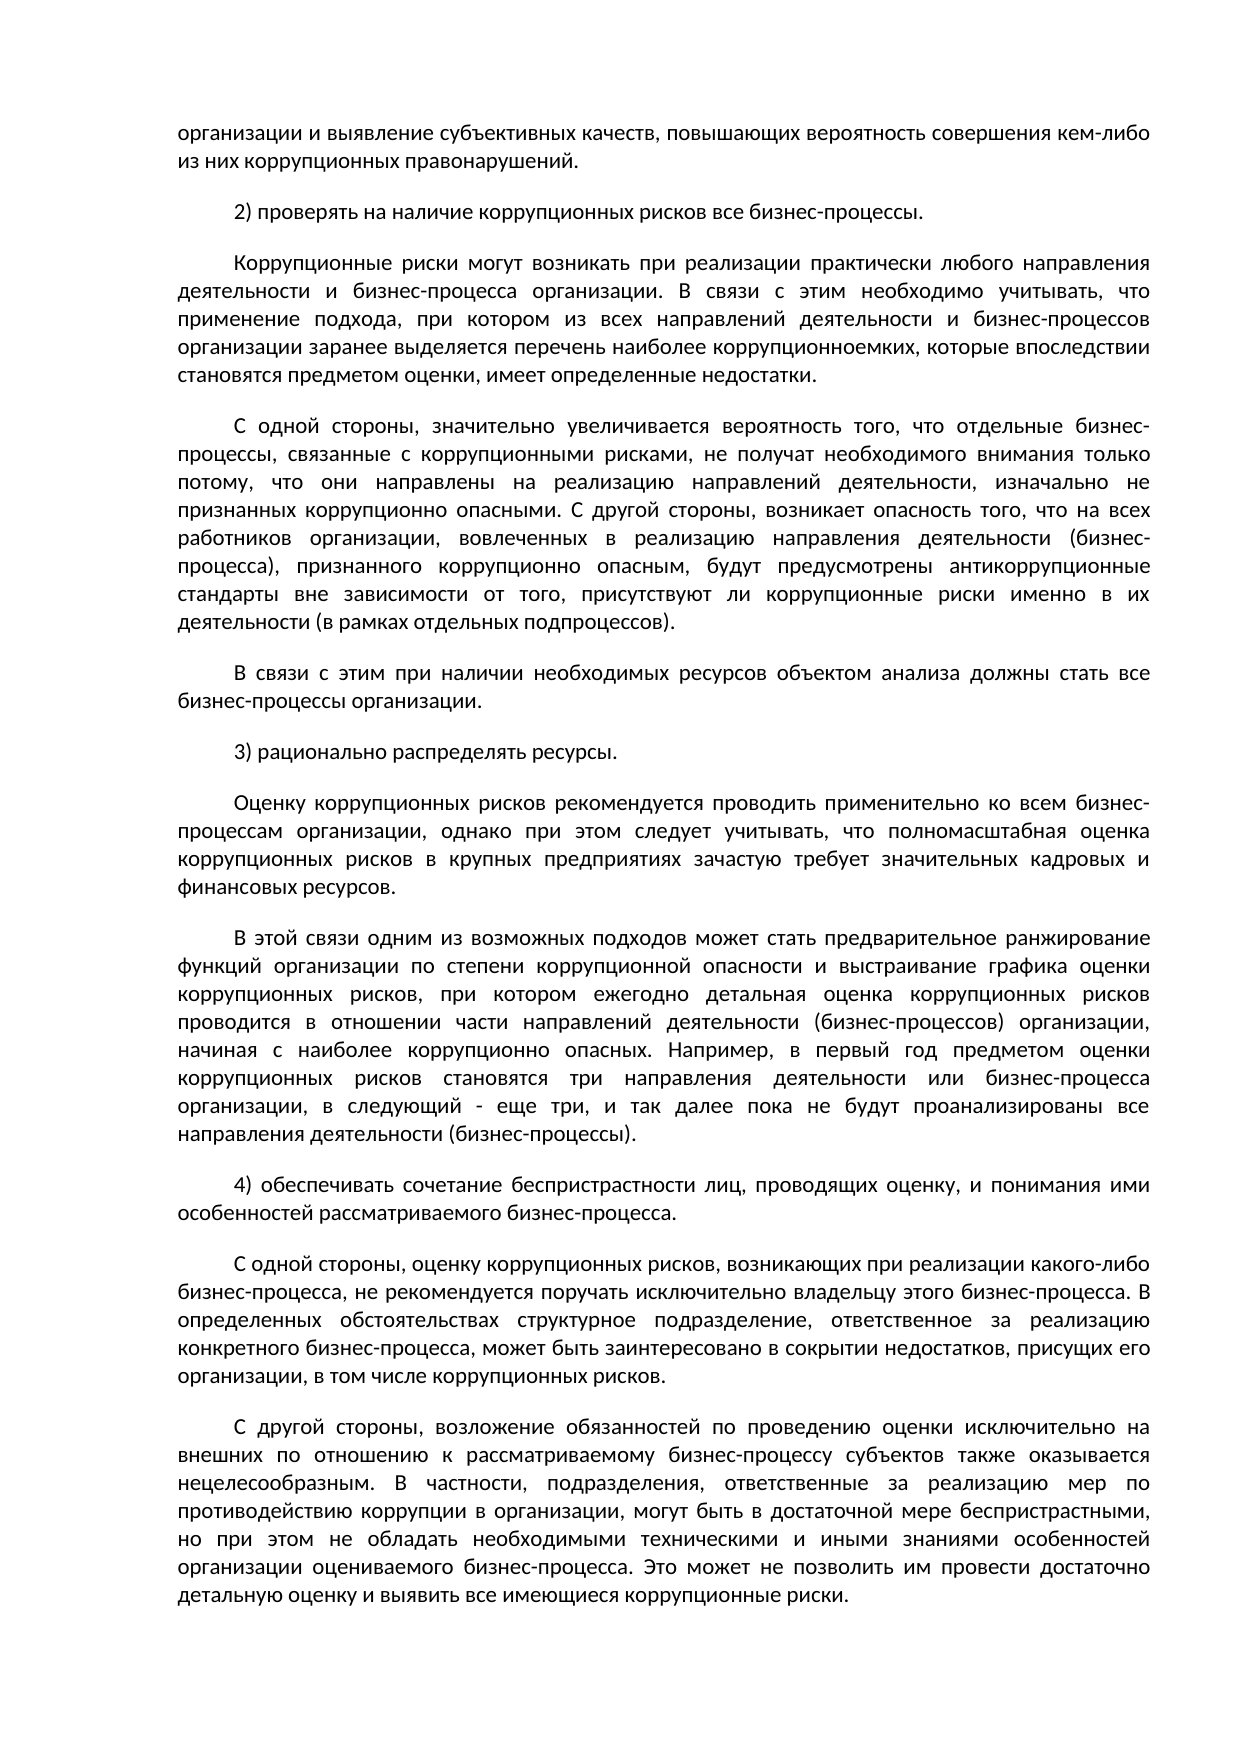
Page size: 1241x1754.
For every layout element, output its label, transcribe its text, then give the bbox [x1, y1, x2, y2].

text С одной стороны, значительно увеличивается вероятность того, что отдельные бизнес-процессы, связанные с коррупционными рисками, не получат необходимого внимания только потому, что они направлены на реализацию направлений деятельности, изначально не признанных коррупционно опасными. С другой стороны, возникает опасность того, что на всех работников организации, вовлеченных в реализацию направления деятельности (бизнес-процесса), признанного коррупционно опасным, будут предусмотрены антикоррупционные стандарты вне зависимости от того, присутствуют ли коррупционные риски именно в их деятельности (в рамках отдельных подпроцессов). [177, 411, 1152, 635]
text С одной стороны, оценку коррупционных рисков, возникающих при реализации какого-либо бизнес-процесса, не рекомендуется поручать исключительно владельцу этого бизнес-процесса. В определенных обстоятельствах структурное подразделение, ответственное за реализацию конкретного бизнес-процесса, может быть заинтересовано в сокрытии недостатков, присущих его организации, в том числе коррупционных рисков. [177, 1249, 1152, 1389]
text Коррупционные риски могут возникать при реализации практически любого направления деятельности и бизнес-процесса организации. В связи с этим необходимо учитывать, что применение подхода, при котором из всех направлений деятельности и бизнес-процессов организации заранее выделяется перечень наиболее коррупционноемких, которые впоследствии становятся предметом оценки, имеет определенные недостатки. [177, 248, 1152, 388]
text В этой связи одним из возможных подходов может стать предварительное ранжирование функций организации по степени коррупционной опасности и выстраивание графика оценки коррупционных рисков, при котором ежегодно детальная оценка коррупционных рисков проводится в отношении части направлений деятельности (бизнес-процессов) организации, начиная с наиболее коррупционно опасных. Например, в первый год предметом оценки коррупционных рисков становятся три направления деятельности или бизнес-процесса организации, в следующий - еще три, и так далее пока не будут проанализированы все направления деятельности (бизнес-процессы). [177, 923, 1152, 1147]
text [177, 118, 1152, 174]
text Оценку коррупционных рисков рекомендуется проводить применительно ко всем бизнес-процессам организации, однако при этом следует учитывать, что полномасштабная оценка коррупционных рисков в крупных предприятиях зачастую требует значительных кадровых и финансовых ресурсов. [177, 788, 1152, 900]
text 4) обеспечивать сочетание беспристрастности лиц, проводящих оценку, и понимания ими особенностей рассматриваемого бизнес-процесса. [177, 1170, 1152, 1226]
text С другой стороны, возложение обязанностей по проведению оценки исключительно на внешних по отношению к рассматриваемому бизнес-процессу субъектов также оказывается нецелесообразным. В частности, подразделения, ответственные за реализацию мер по противодействию коррупции в организации, могут быть в достаточной мере беспристрастными, но при этом не обладать необходимыми техническими и иными знаниями особенностей организации оцениваемого бизнес-процесса. Это может не позволить им провести достаточно детальную оценку и выявить все имеющиеся коррупционные риски. [177, 1412, 1152, 1608]
text В связи с этим при наличии необходимых ресурсов объектом анализа должны стать все бизнес-процессы организации. [177, 658, 1152, 714]
text 2) проверять на наличие коррупционных рисков все бизнес-процессы. [177, 197, 1152, 225]
text 3) рационально распределять ресурсы. [177, 737, 1152, 765]
